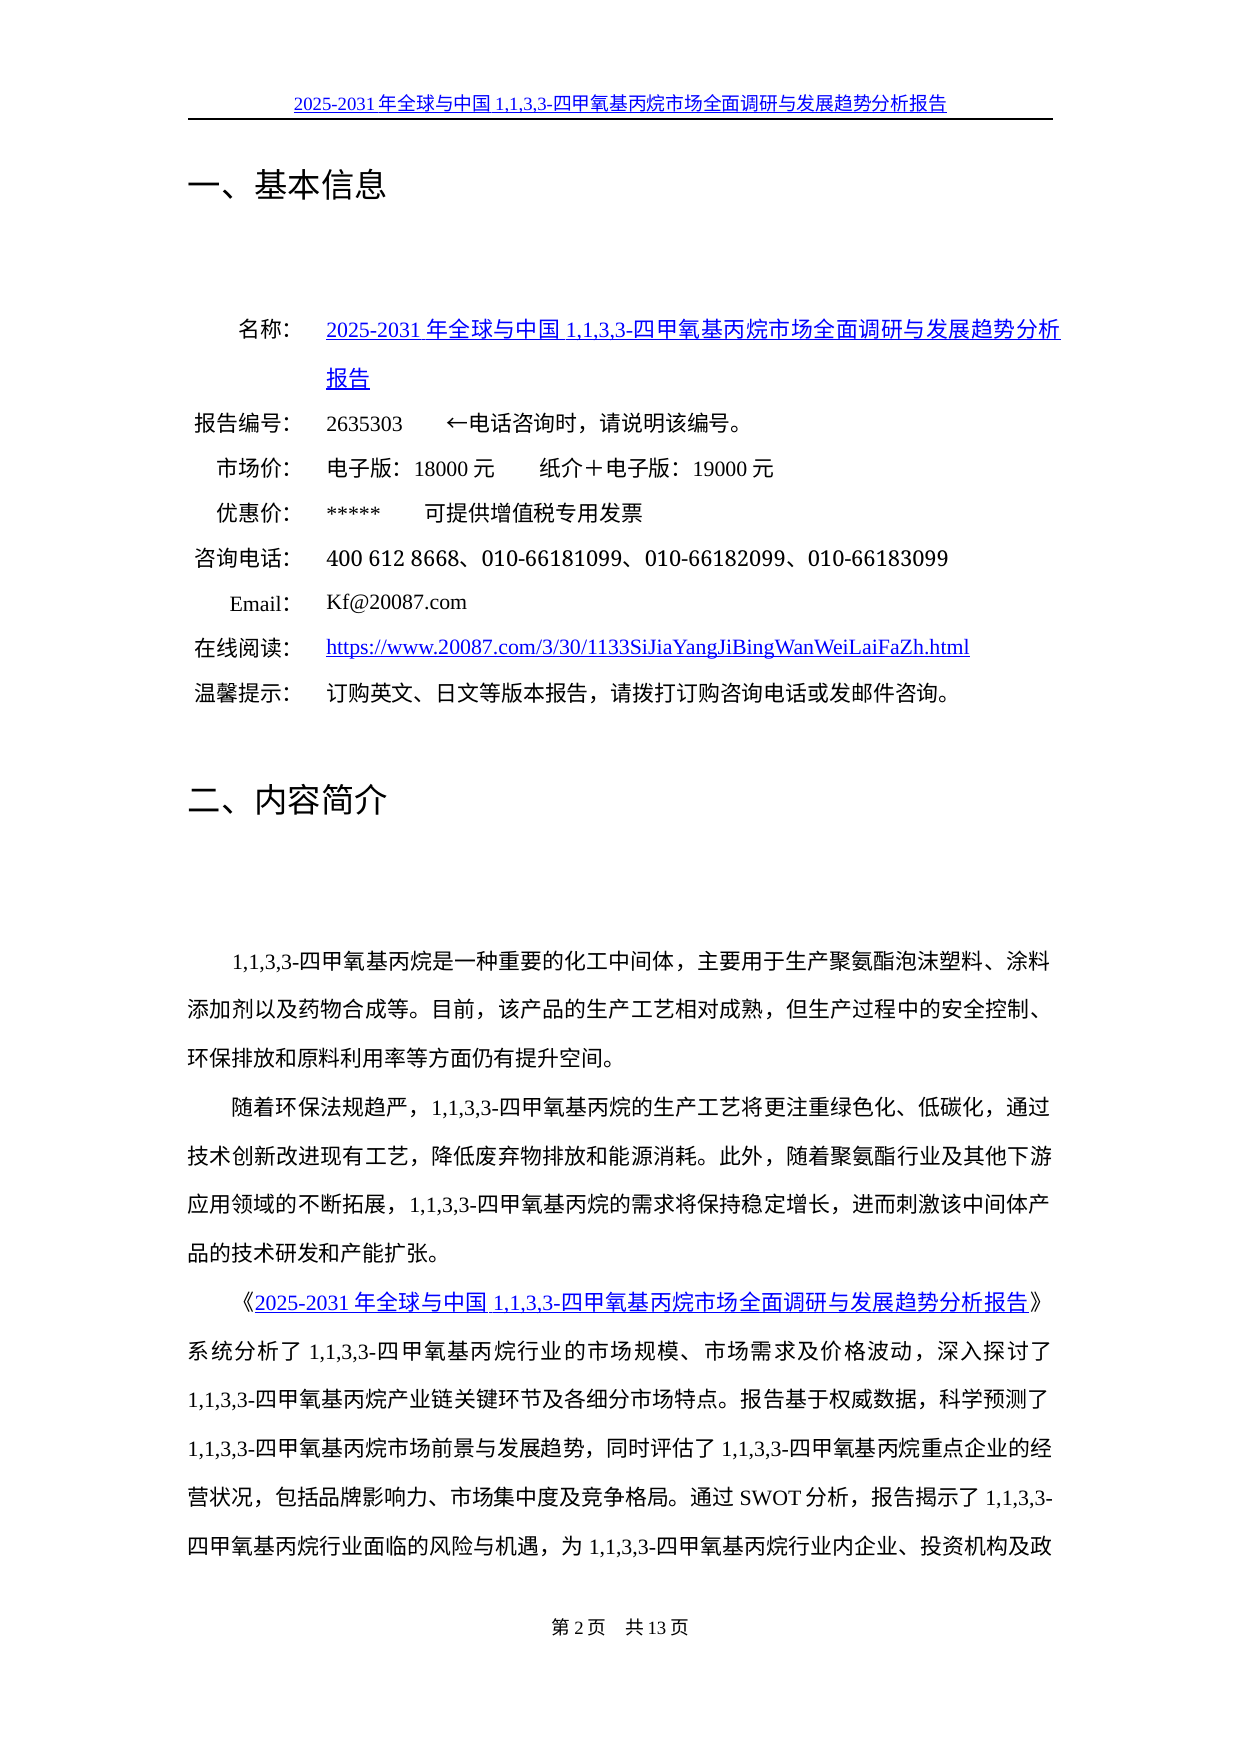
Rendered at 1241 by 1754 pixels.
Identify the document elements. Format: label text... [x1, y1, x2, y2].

title 二、内容简介 [187, 766, 1053, 831]
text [187, 943, 1053, 1561]
table_cell 优惠价： [167, 495, 315, 540]
table_cell 400 612 8668、010-66181099、010-66182099、010-66183099 [315, 540, 1073, 585]
table_cell 市场价： [167, 450, 315, 495]
table_header 名称： [167, 312, 315, 405]
table_cell 咨询电话： [167, 540, 315, 585]
table_cell 2635303 ←电话咨询时，请说明该编号。 [315, 405, 1073, 450]
table_cell Email： [167, 585, 315, 630]
table_cell 电子版：18000 元 纸介＋电子版：19000 元 [315, 450, 1073, 495]
table_cell 在线阅读： [167, 630, 315, 675]
title 一、基本信息 [187, 150, 1053, 215]
table_cell Kf@20087.com [315, 585, 1073, 630]
table_cell 订购英文、日文等版本报告，请拨打订购咨询电话或发邮件咨询。 [315, 675, 1073, 720]
table_cell 温馨提示： [167, 675, 315, 720]
table_cell 报告编号： [167, 405, 315, 450]
table_cell [315, 630, 1073, 675]
table_cell ***** 可提供增值税专用发票 [315, 495, 1073, 540]
table_header 2025-2031年全球与中国1,1,3,3-四甲氧基丙烷市场全面调研与发展趋势分析报告 [315, 312, 1073, 405]
